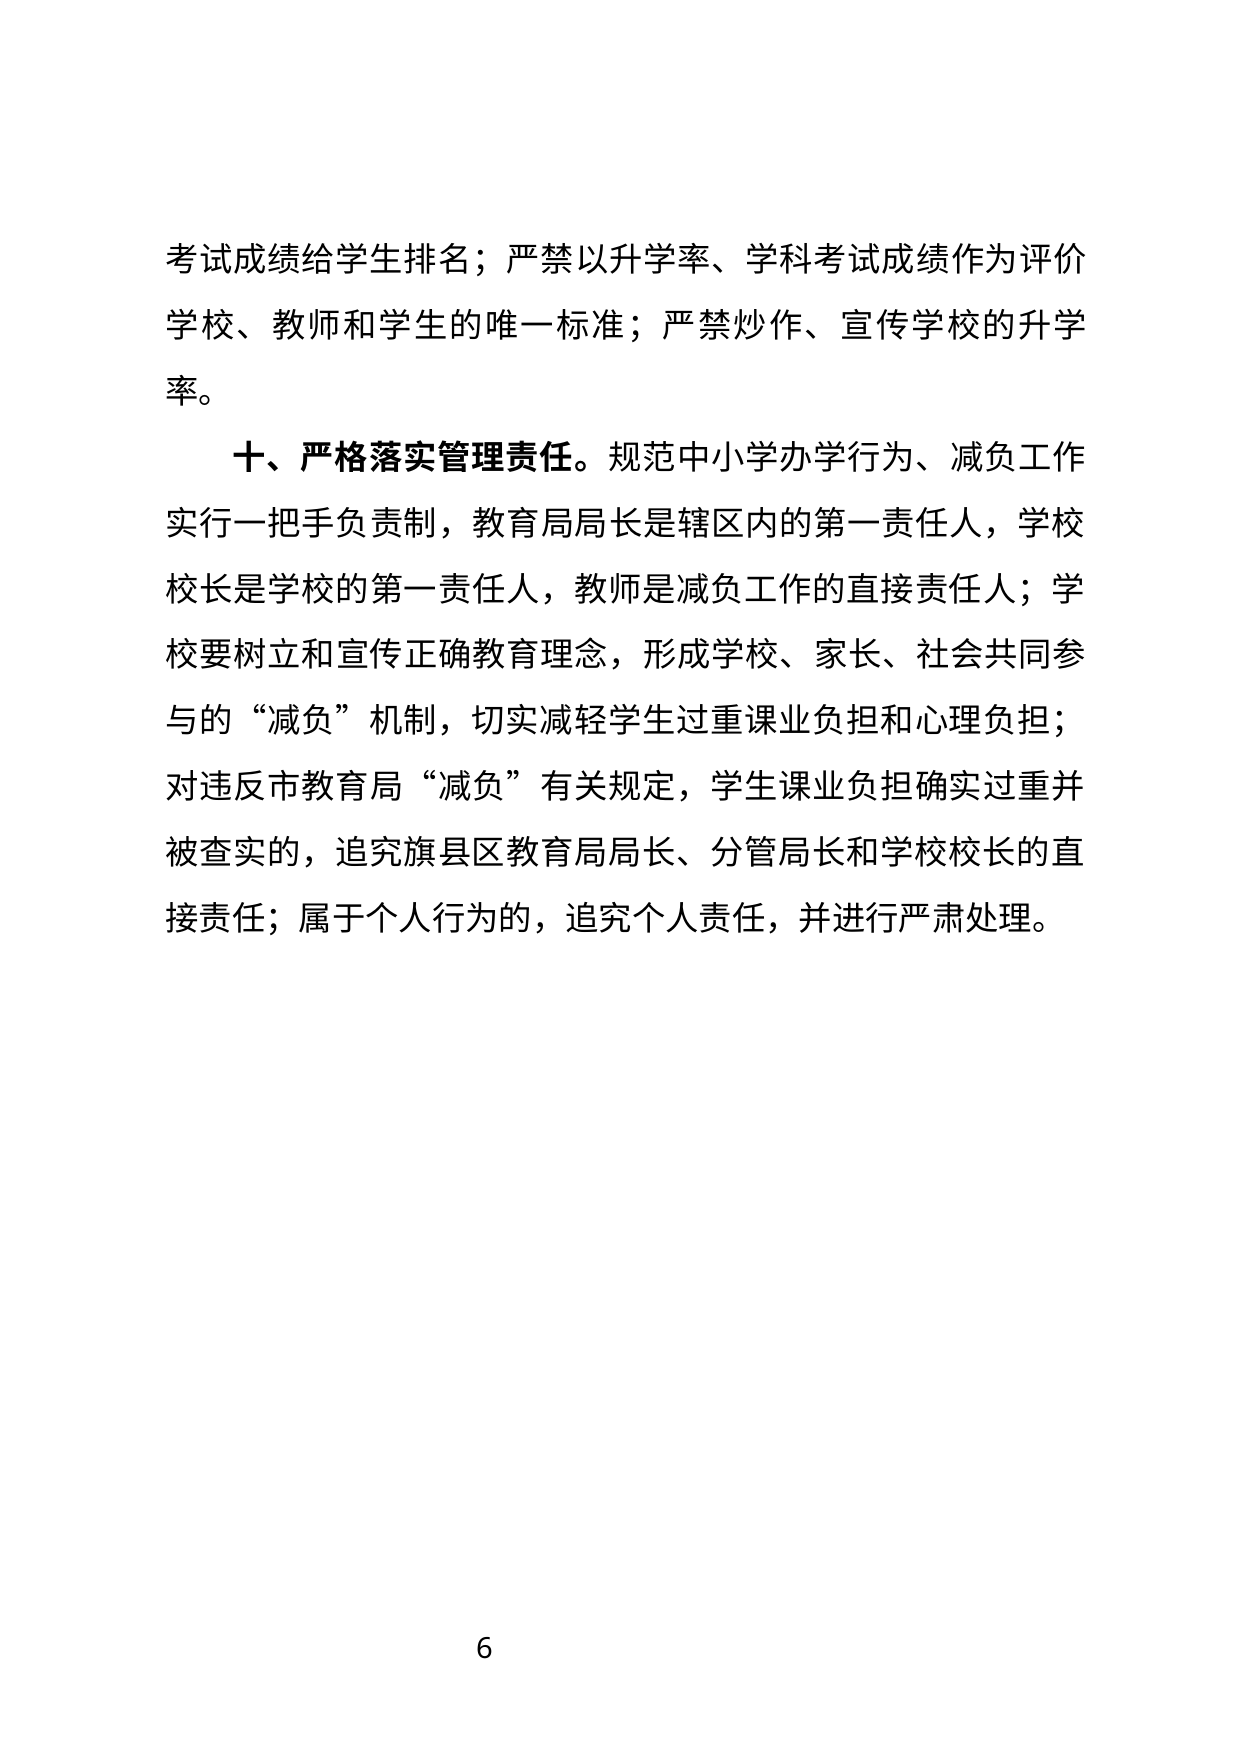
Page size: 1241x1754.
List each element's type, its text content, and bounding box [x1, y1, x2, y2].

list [165, 224, 1087, 422]
list 十、严格落实管理责任。规范中小学办学行为、减负工作实行一把手负责制，教育局局长是辖区内的第一责任人，学校校长是学校的第一责任人，教师是减负工作的直接责任人；学校要树立和宣传正确教育理念，形成学校、家长、社会共同参与的“减负”机制，切实减轻学生过重课业负担和心理负担；对违反市教育局“减负”有关规定，学生课业负担确实过重并被查实的，追究旗县区教育局局长、分管局长和学校校长的直接责任；属于个人行为的，追究个人责任，并进行严肃处理。 [165, 422, 1087, 949]
